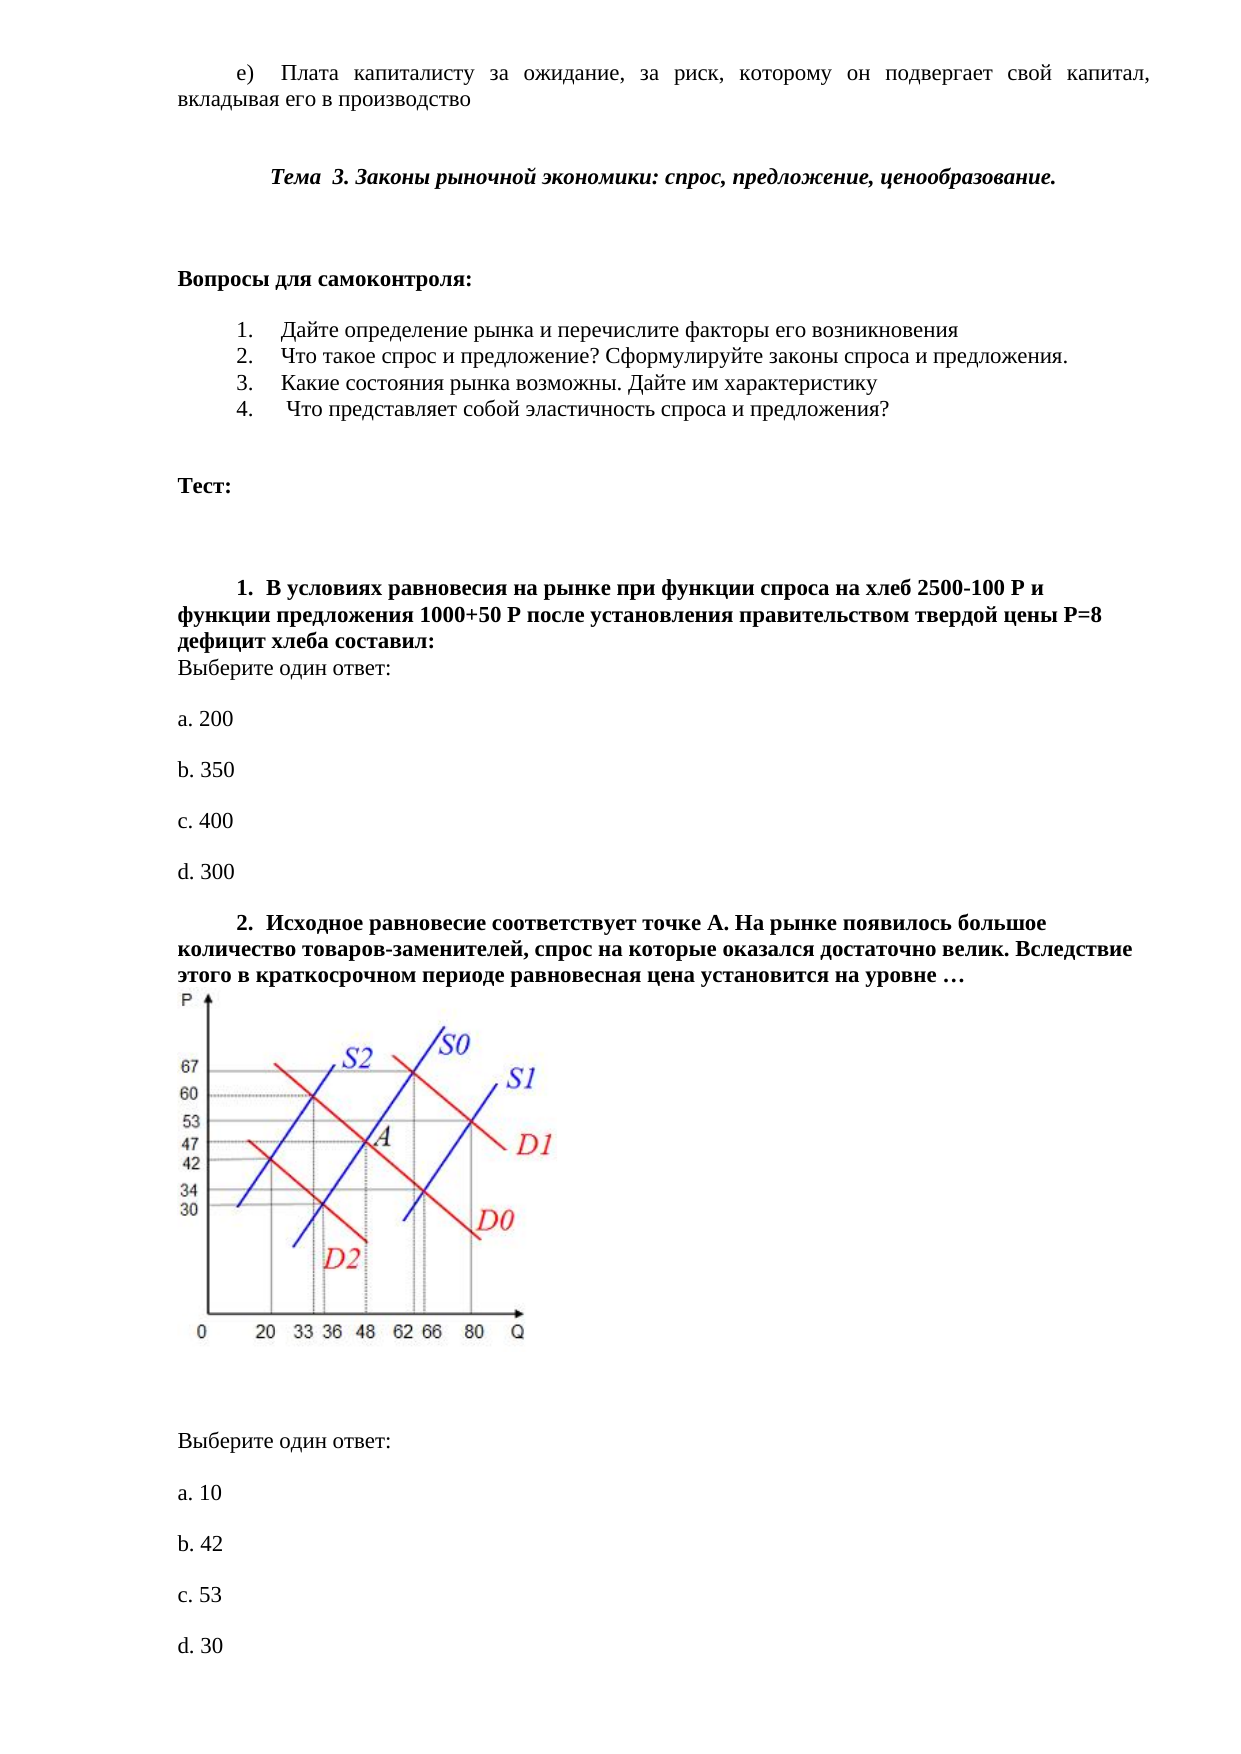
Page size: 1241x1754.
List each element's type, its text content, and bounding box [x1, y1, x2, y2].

text Вопросы для самоконтроля: [177, 265, 1152, 291]
text b. 42 [177, 1530, 1152, 1556]
list Что такое спрос и предложение? Сформулируйте законы спроса и предложения. [177, 342, 1152, 369]
list В условиях равновесия на рынке при функции спроса на хлеб 2500-100 Р и функции предложения 1000+50 Р после установления правительством твердой цены Р=8 дефицит хлеба составил: [177, 574, 1152, 653]
list Дайте определение рынка и перечислите факторы его возникновения [177, 316, 1152, 342]
list Плата капиталисту за ожидание, за риск, которому он подвергает свой капитал, вкладывая его в производство [177, 59, 1152, 112]
text a. 200 [177, 704, 1152, 731]
text a. 10 [177, 1479, 1152, 1505]
text Выберите один ответ: [177, 1428, 1152, 1454]
text b. 350 [177, 756, 1152, 782]
list Что представляет собой эластичность спроса и предложения? [177, 395, 1152, 421]
list Исходное равновесие соответствует точке А. На рынке появилось большое количество товаров-заменителей, спрос на которые оказался достаточно велик. Вследствие этого в краткосрочном периоде равновесная цена установится на уровне … [177, 909, 1152, 988]
picture [177, 987, 558, 1352]
text d. 300 [177, 858, 1152, 884]
text c. 400 [177, 807, 1152, 833]
text Тема 3. Законы рыночной экономики: спрос, предложение, ценообразование. [177, 163, 1152, 189]
text d. 30 [177, 1632, 1152, 1658]
list Какие состояния рынка возможны. Дайте им характеристику [177, 369, 1152, 395]
text c. 53 [177, 1581, 1152, 1607]
text Тест: [177, 472, 1152, 499]
text Выберите один ответ: [177, 653, 1152, 680]
